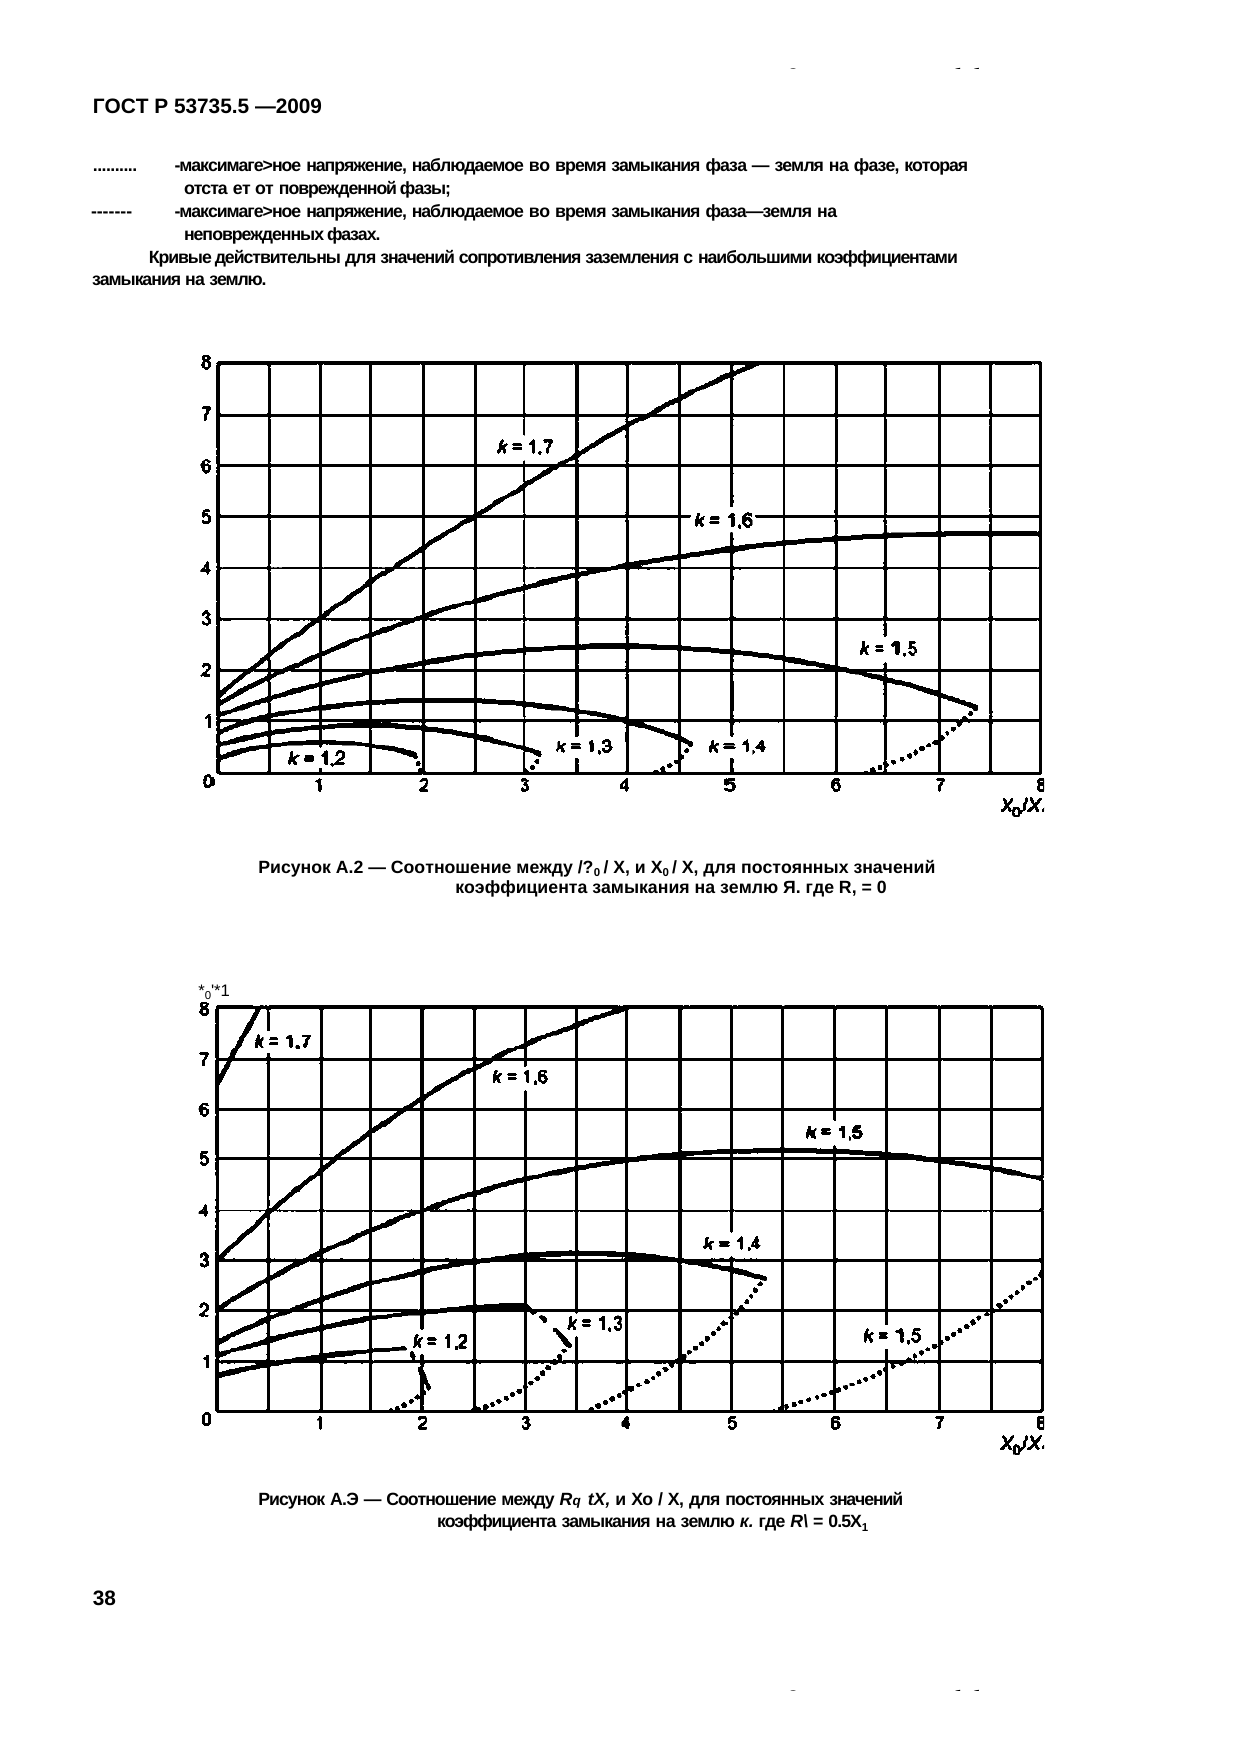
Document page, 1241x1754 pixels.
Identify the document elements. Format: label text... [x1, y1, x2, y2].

picture [198, 1002, 1045, 1455]
text Рисунок А.Э — Соотношение между Rq tX, и Хо / X, для постоянных значений коэффициента замыкания на землю к. где R\ = 0.5Х1 [258, 1488, 963, 1534]
subtitle 38 [93, 1586, 1103, 1610]
text *0'*1 [196, 981, 232, 1002]
text .......... -максимаге>ное напряжение, наблюдаемое во время замыкания фаза — земля на фазе, которая отста­ ет от поврежденной фазы; [93, 154, 993, 198]
text Кривые действительны для значений сопротивления заземления с наибольшими коэффициентами замыкания на землю. [92, 247, 993, 289]
text Рисунок А.2 — Соотношение между /?0 / X, и Х0 / X, для постоянных значений [258, 854, 1103, 878]
text коэффициента замыкания на землю Я. где R, = 0 [455, 878, 1103, 898]
text ------- -максимаге>ное напряжение, наблюдаемое во время замыкания фаза—земля на неповрежденных фазах. [91, 201, 963, 244]
picture [200, 355, 1045, 817]
subtitle ГОСТ Р 53735.5 —2009 [93, 94, 1103, 118]
